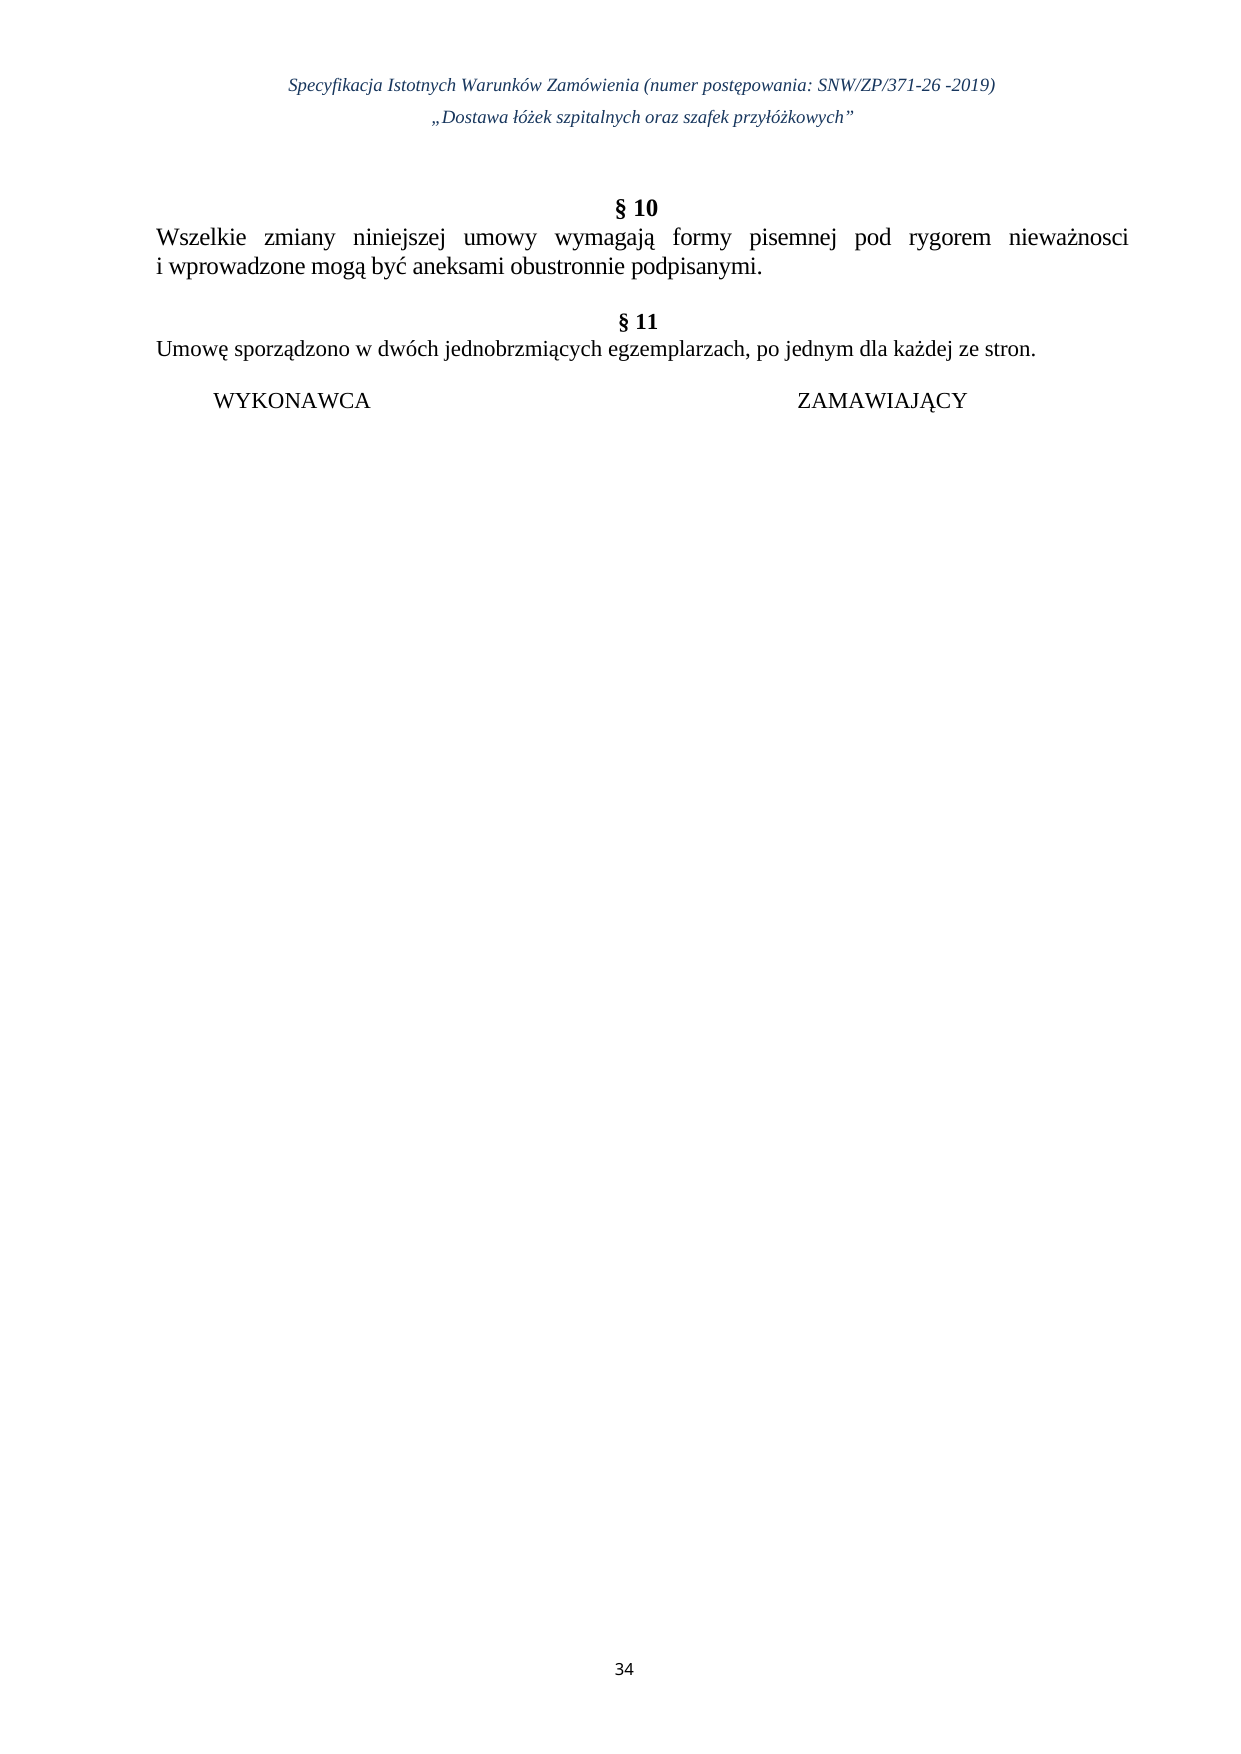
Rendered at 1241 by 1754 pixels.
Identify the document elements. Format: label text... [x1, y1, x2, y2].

text WYKONAWCA ZAMAWIAJĄCY [156, 387, 1130, 414]
text Wszelkie zmiany niniejszej umowy wymagają formy pisemnej pod rygorem nieważnosci i wprowadzone mogą być aneksami obustronnie podpisanymi. [156, 222, 1130, 280]
text § 10 [111, 193, 1130, 222]
text Umowę sporządzono w dwóch jednobrzmiących egzemplarzach, po jednym dla każdej ze stron. [156, 335, 1130, 361]
text § 11 [156, 308, 1130, 335]
